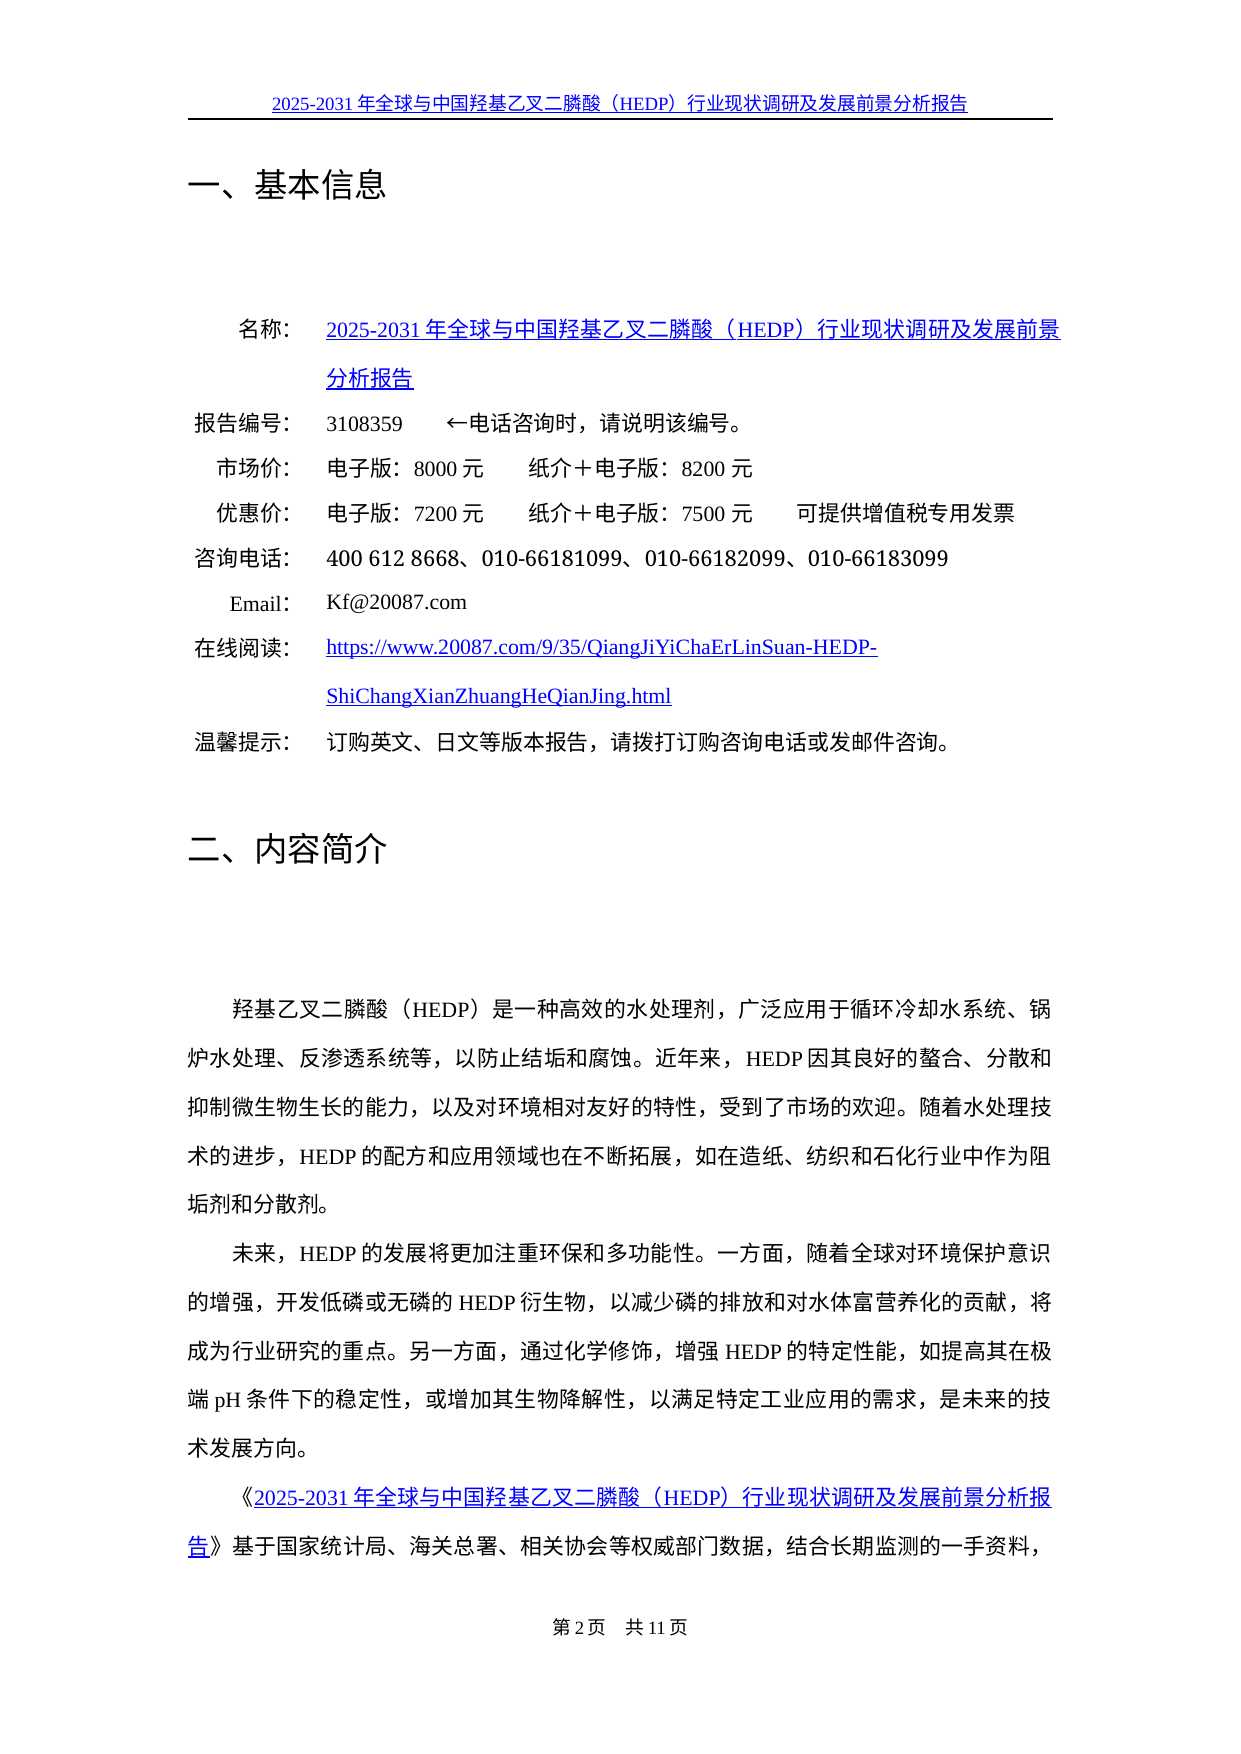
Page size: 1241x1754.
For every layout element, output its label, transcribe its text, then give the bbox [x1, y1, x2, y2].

table_cell 优惠价： [167, 495, 315, 540]
title 一、基本信息 [187, 150, 1053, 215]
table_cell 400 612 8668、010-66181099、010-66182099、010-66183099 [315, 540, 1073, 585]
title 二、内容简介 [187, 814, 1053, 879]
table_cell 在线阅读： [167, 630, 315, 724]
table_cell 温馨提示： [167, 724, 315, 769]
table_cell 咨询电话： [167, 540, 315, 585]
table_header 名称： [167, 312, 315, 405]
table_cell Email： [167, 585, 315, 630]
table_cell 报告编号： [167, 405, 315, 450]
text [187, 992, 1053, 1561]
table_cell 市场价： [167, 450, 315, 495]
table_cell Kf@20087.com [315, 585, 1073, 630]
table_cell 3108359 ←电话咨询时，请说明该编号。 [315, 405, 1073, 450]
table_cell 订购英文、日文等版本报告，请拨打订购咨询电话或发邮件咨询。 [315, 724, 1073, 769]
table_cell 电子版：8000 元 纸介＋电子版：8200 元 [315, 450, 1073, 495]
table_cell [315, 630, 1073, 724]
table_cell 电子版：7200 元 纸介＋电子版：7500 元 可提供增值税专用发票 [315, 495, 1073, 540]
table_header 2025-2031年全球与中国羟基乙叉二膦酸（HEDP）行业现状调研及发展前景分析报告 [315, 312, 1073, 405]
